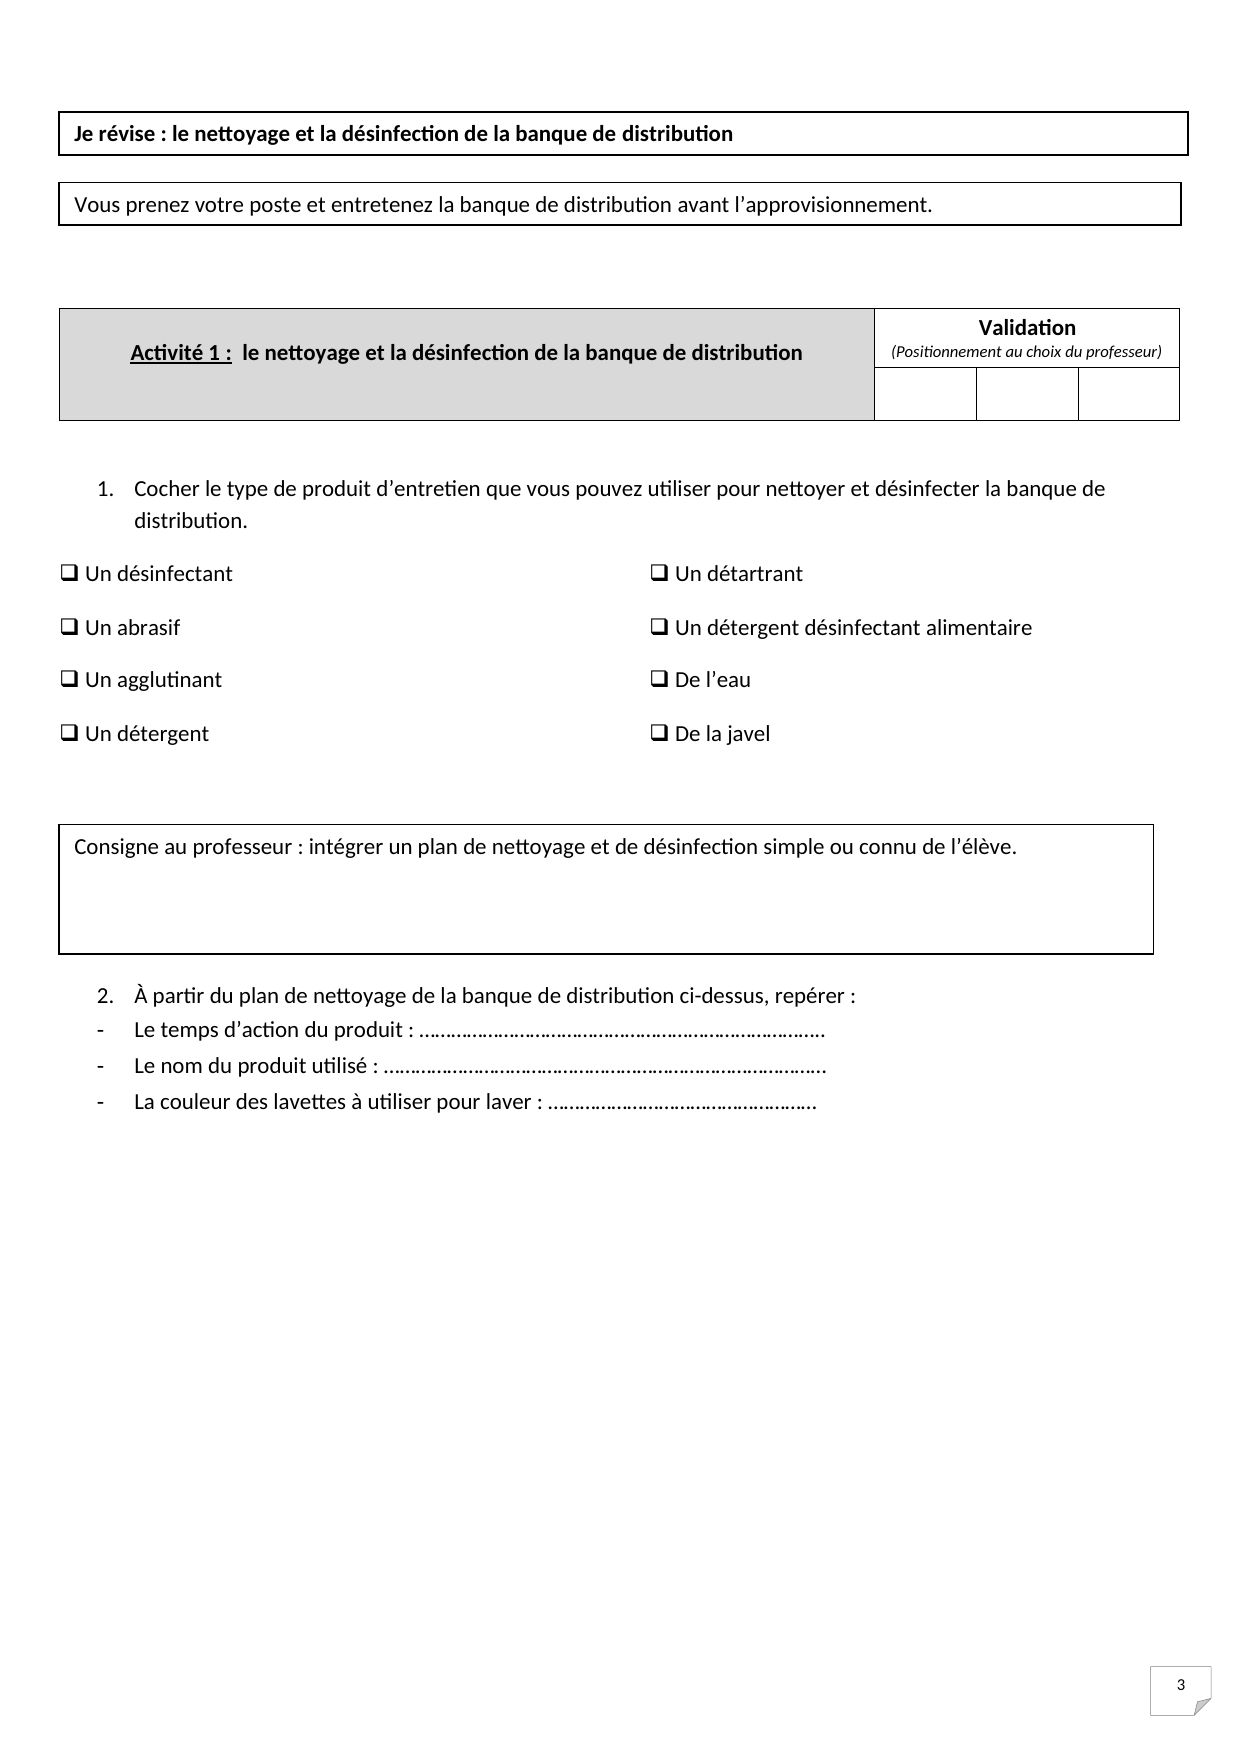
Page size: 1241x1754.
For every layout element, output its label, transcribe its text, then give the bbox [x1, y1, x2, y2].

text Un agglutinant De l’eau [59, 666, 1181, 694]
list Le nom du produit utilisé : ………………………………………………………………………… [97, 1049, 1181, 1080]
table_header Validation (Positionnement au choix du professeur) [875, 309, 1179, 367]
list À partir du plan de nettoyage de la banque de distribution ci-dessus, repérer : [97, 981, 1181, 1009]
table_cell [875, 368, 976, 420]
text Un détergent De la javel [59, 719, 1181, 747]
list Cocher le type de produit d’entretien que vous pouvez utiliser pour nettoyer et désinfecter la banque de distribution. [97, 474, 1181, 534]
table_cell [1079, 368, 1179, 420]
table_header Activité 1 : le nettoyage et la désinfection de la banque de distribution [60, 309, 874, 420]
text Un abrasif Un détergent désinfectant alimentaire [59, 613, 1181, 641]
list La couleur des lavettes à utiliser pour laver : …………………………………………… [97, 1085, 1181, 1116]
list Le temps d’action du produit : ………………………………………………………………….. [97, 1013, 1181, 1044]
table_cell [977, 368, 1078, 420]
text Un désinfectant Un détartrant [59, 559, 1181, 588]
